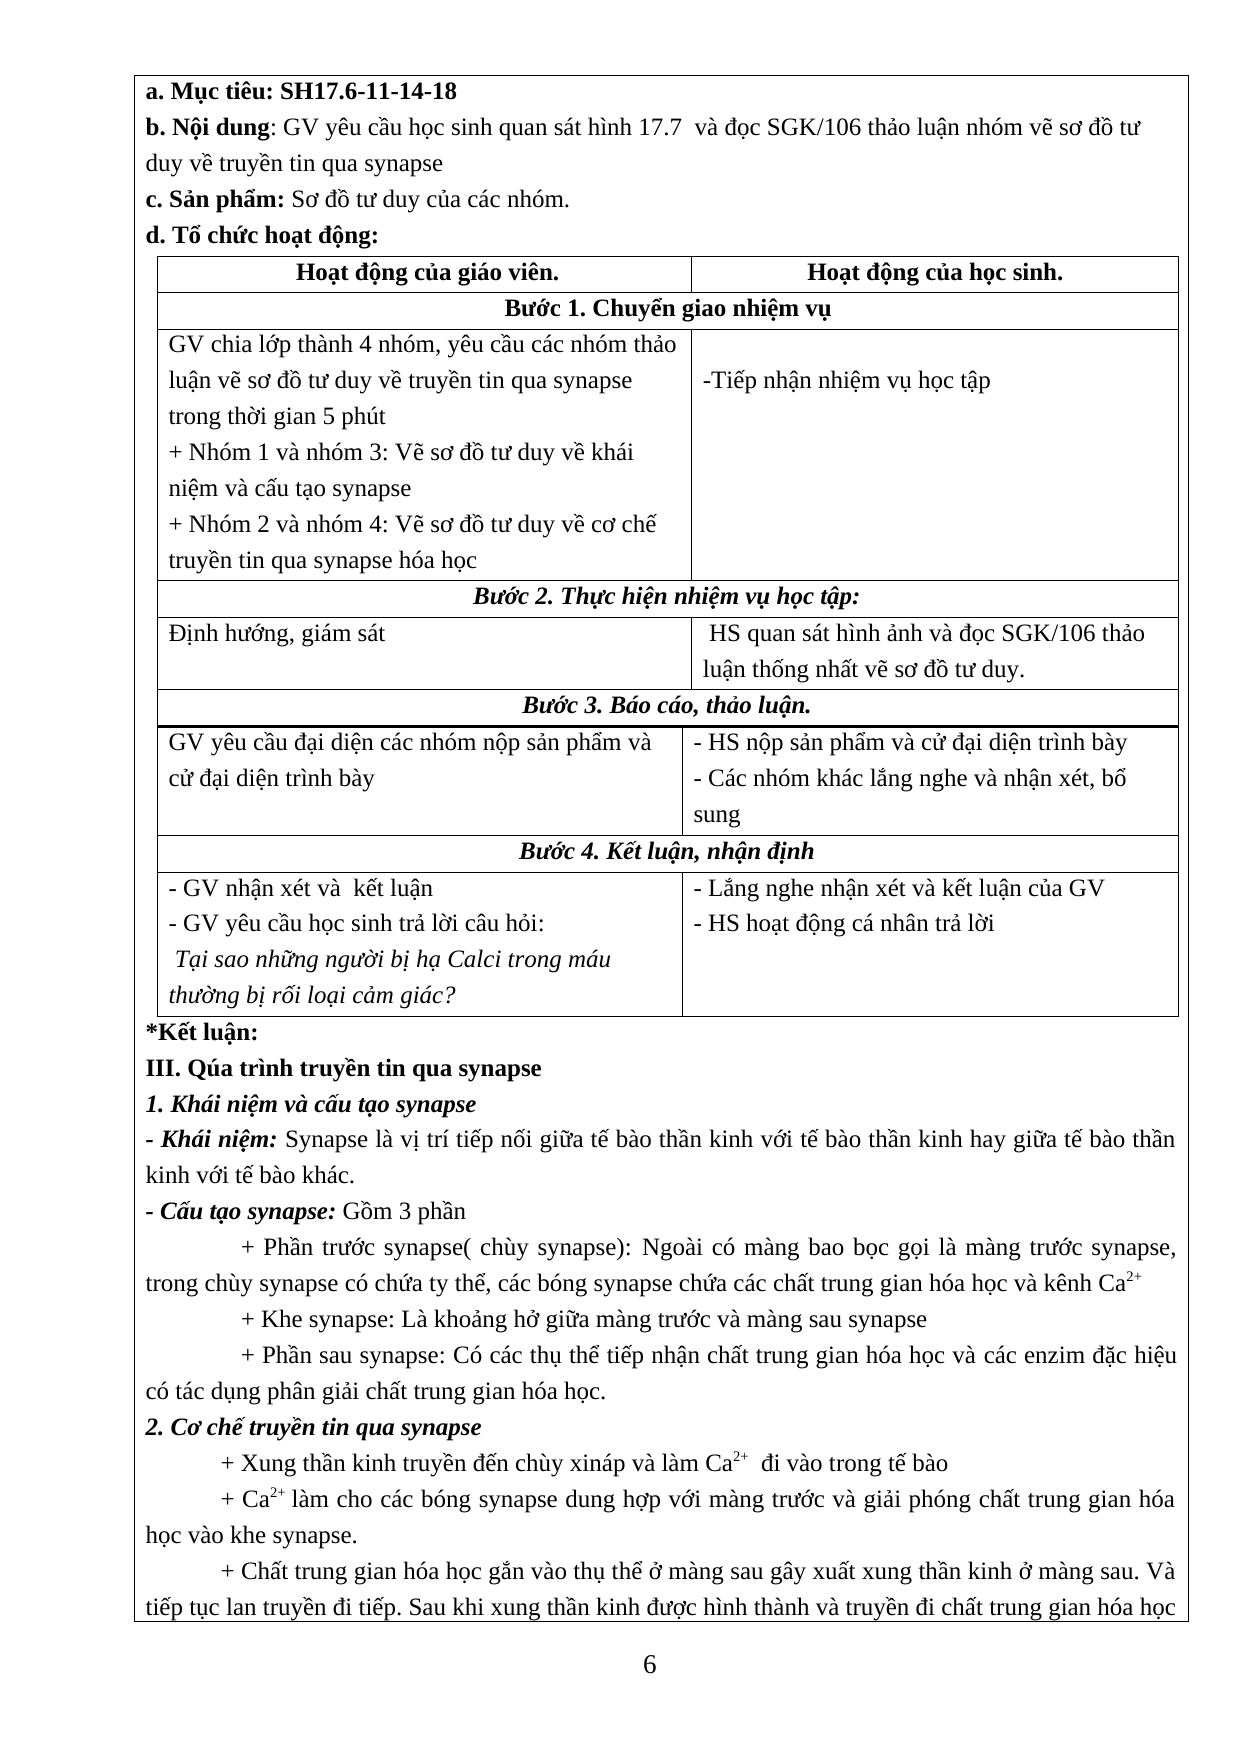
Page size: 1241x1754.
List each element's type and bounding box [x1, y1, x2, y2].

table_header [135, 76, 1188, 1621]
